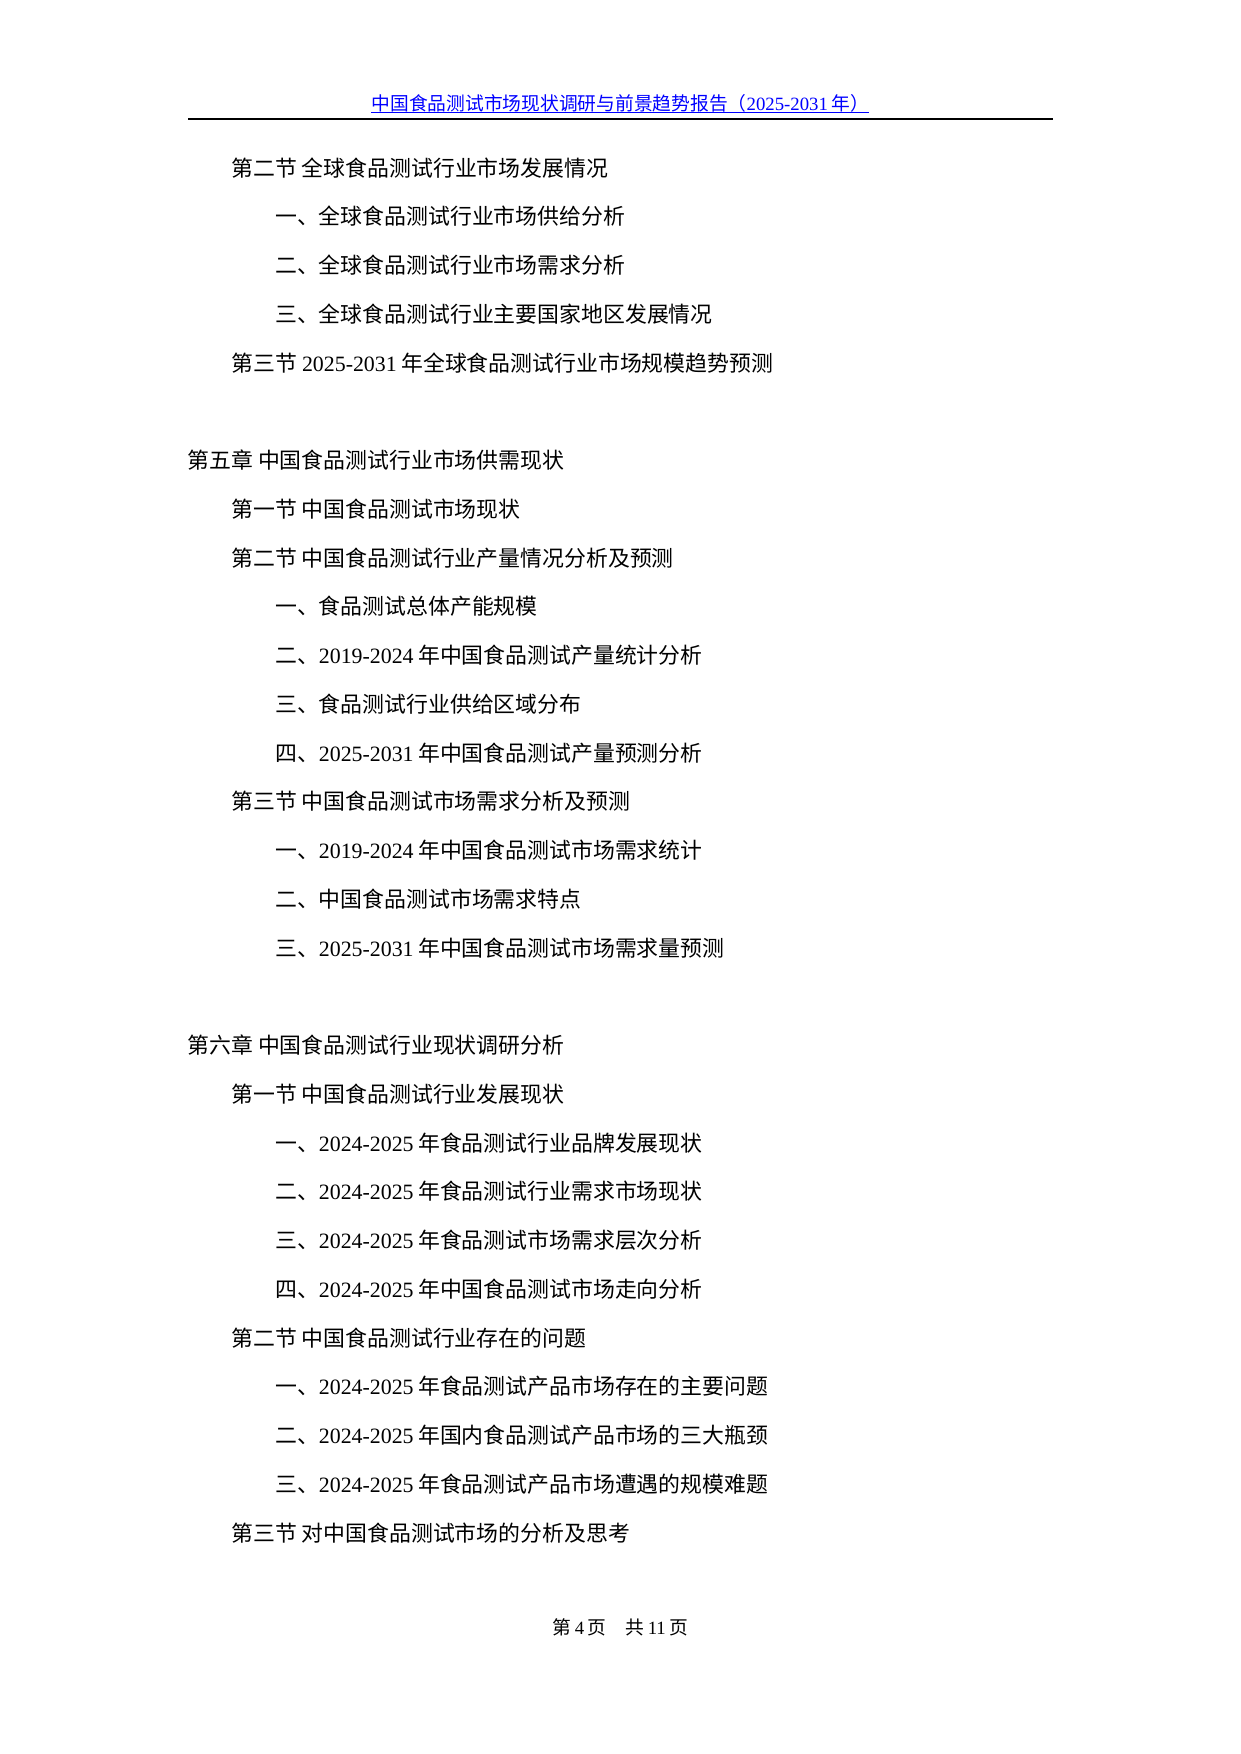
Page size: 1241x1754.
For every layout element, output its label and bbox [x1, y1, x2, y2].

text [187, 150, 1053, 1548]
